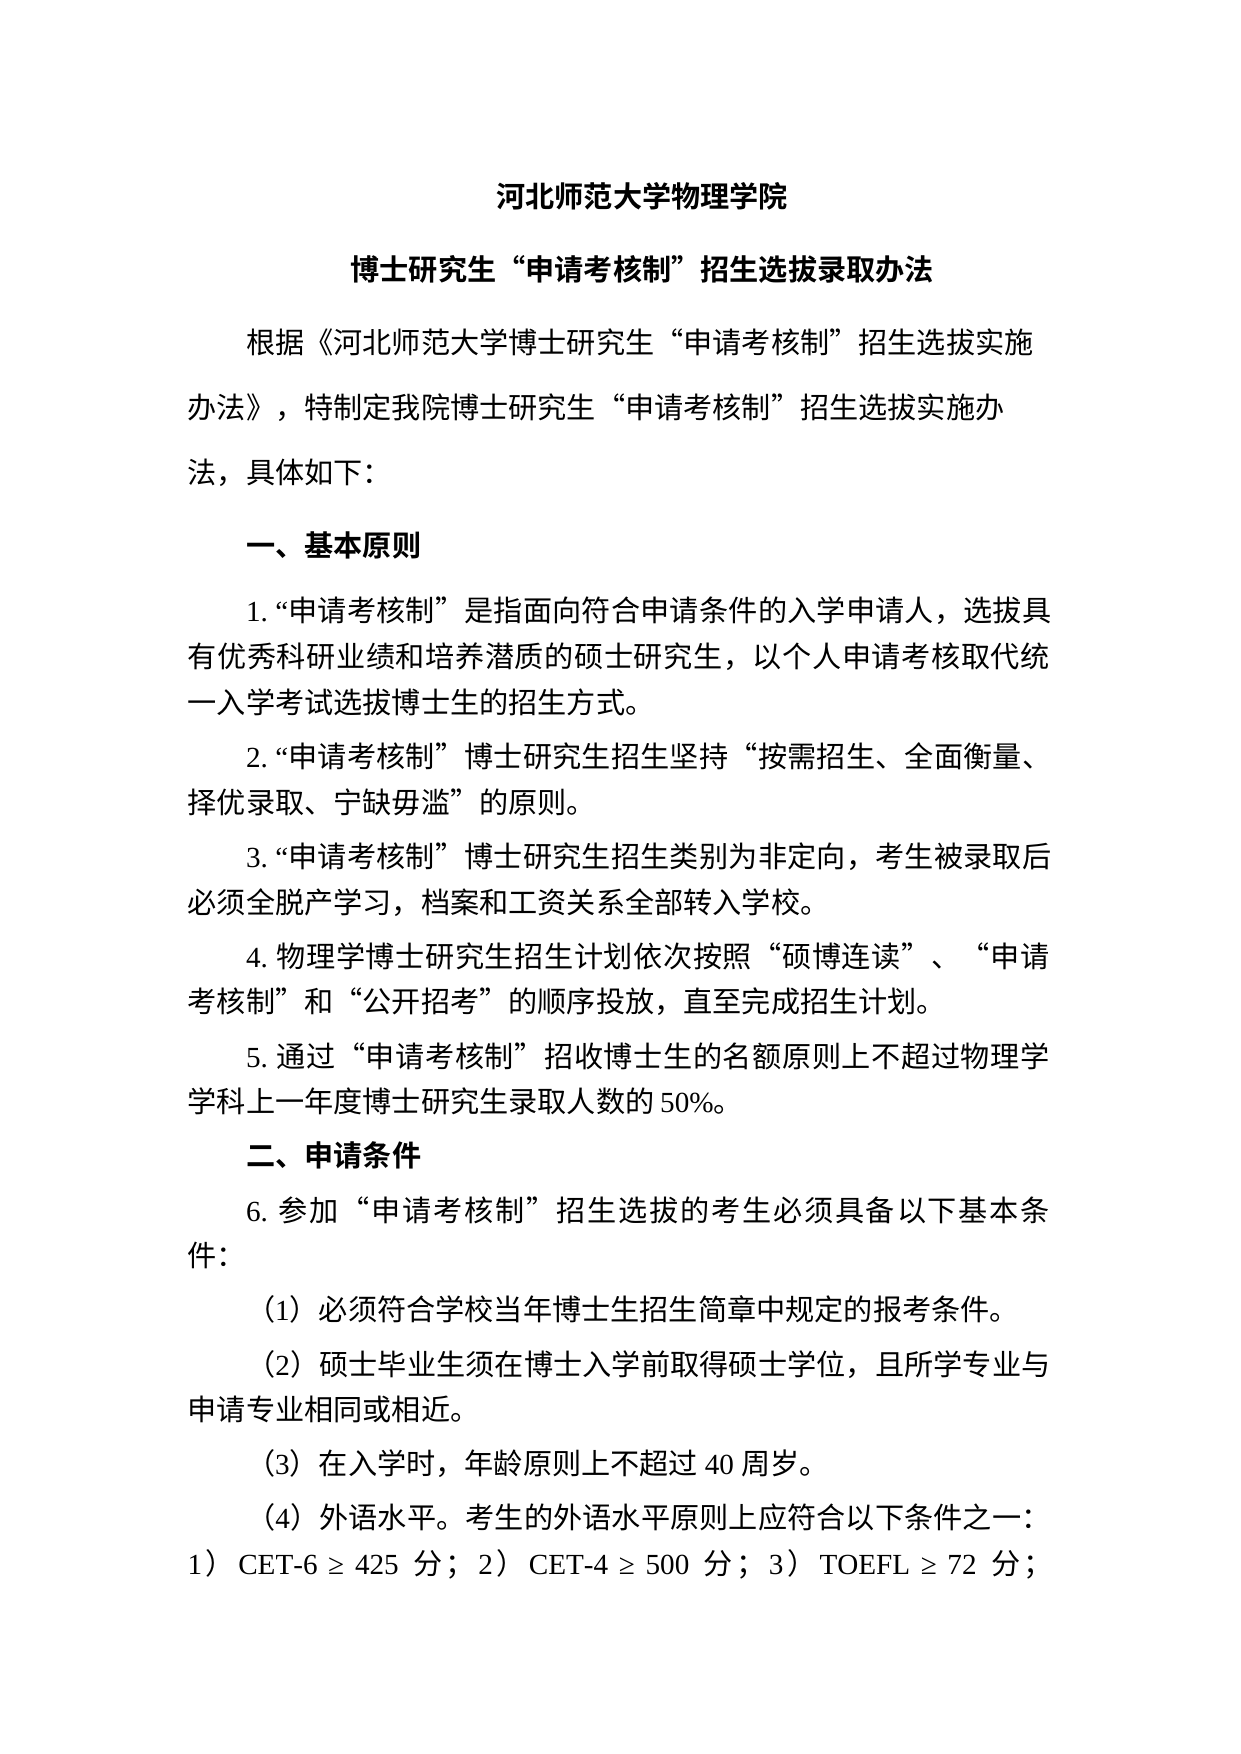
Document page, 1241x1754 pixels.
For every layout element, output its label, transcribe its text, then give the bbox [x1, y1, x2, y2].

list 4. 物理学博士研究生招生计划依次按照“硕博连读”、“申请考核制”和“公开招考”的顺序投放，直至完成招生计划。 [187, 930, 1053, 1022]
list （3）在入学时，年龄原则上不超过 40 周岁。 [187, 1438, 1053, 1484]
text 博士研究生“申请考核制”招生选拔录取办法 [187, 235, 1053, 300]
list 1. “申请考核制”是指面向符合申请条件的入学申请人，选拔具有优秀科研业绩和培养潜质的硕士研究生，以个人申请考核取代统一入学考试选拔博士生的招生方式。 [187, 585, 1053, 722]
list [187, 1492, 1053, 1584]
list 5. 通过“申请考核制”招收博士生的名额原则上不超过物理学学科上一年度博士研究生录取人数的50%。 [187, 1030, 1053, 1122]
list 6. 参加“申请考核制”招生选拔的考生必须具备以下基本条件： [187, 1184, 1053, 1276]
text 二、申请条件 [187, 1130, 1053, 1176]
list 3. “申请考核制”博士研究生招生类别为非定向，考生被录取后必须全脱产学习，档案和工资关系全部转入学校。 [187, 831, 1053, 922]
text 一、基本原则 [187, 512, 1053, 577]
text 根据《河北师范大学博士研究生“申请考核制”招生选拔实施办法》，特制定我院博士研究生“申请考核制”招生选拔实施办法，具体如下： [187, 308, 1053, 503]
list 2. “申请考核制”博士研究生招生坚持“按需招生、全面衡量、择优录取、宁缺毋滥”的原则。 [187, 731, 1053, 822]
list （1）必须符合学校当年博士生招生简章中规定的报考条件。 [187, 1284, 1053, 1330]
text 河北师范大学物理学院 [187, 162, 1053, 227]
list （2）硕士毕业生须在博士入学前取得硕士学位，且所学专业与申请专业相同或相近。 [187, 1338, 1053, 1430]
